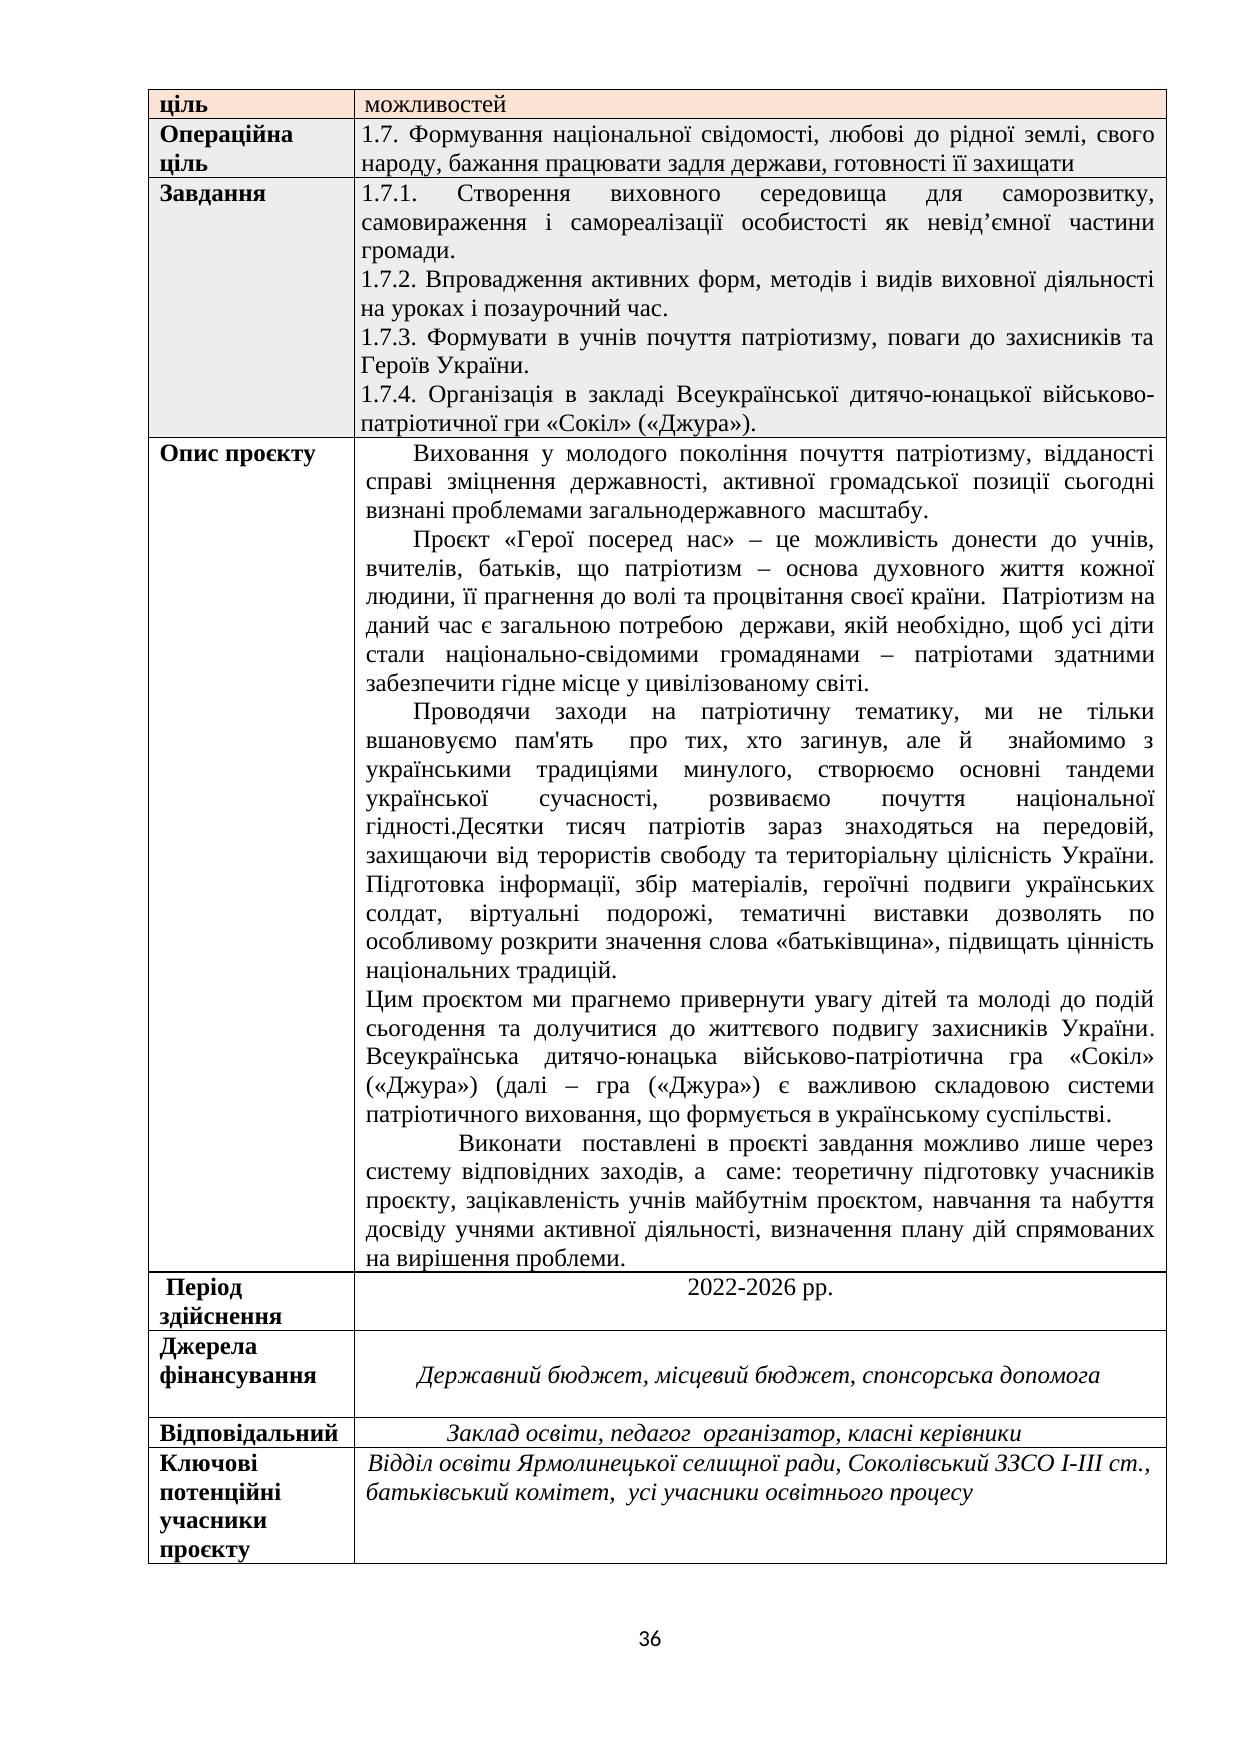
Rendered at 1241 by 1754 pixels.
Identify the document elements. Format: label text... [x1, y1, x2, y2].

table_cell Стратегічна ціль [149, 90, 354, 118]
table_cell Опис проєкту [149, 438, 354, 1271]
table_cell Відділ освіти Ярмолинецької селищної ради, Соколівський ЗЗСО І-ІІІ ст., батьківський комітет, усі учасники освітнього процесу [355, 1448, 1166, 1563]
table_cell Виховання у молодого покоління почуття патріотизму, відданості справі зміцнення державності, активної громадської позиції сьогодні визнані проблемами загальнодержавного масштабу. Проєкт «Герої посеред нас» – це можливість донести до учнів, вчителів, батьків, що патріотизм – основа духовного життя кожної людини, її прагнення до волі та процвітання своєї країни. Патріотизм на даний час є загальною потребою держави, якій необхідно, щоб усі діти стали національно-свідомими громадянами – патріотами здатними забезпечити гідне місце у цивілізованому світі. Проводячи заходи на патріотичну тематику, ми не тільки вшановуємо пам'ять про тих, хто загинув, але й знайомимо з українськими традиціями минулого, створюємо основні тандеми української сучасності, розвиваємо почуття національної гідності.Десятки тисяч патріотів зараз знаходяться на передовій, захищаючи від терористів свободу та територіальну цілісність України. Підготовка інформації, збір матеріалів, героїчні подвиги українських солдат, віртуальні подорожі, тематичні виставки дозволять по особливому розкрити значення слова «батьківщина», підвищать цінність національних традицій. Цим проєктом ми прагнемо привернути увагу дітей та молоді до подій сьогодення та долучитися до життєвого подвигу захисників України. Всеукраїнська дитячо-юнацька військово-патріотична гра «Сокіл» («Джура») (далі – гра («Джура») є важливою складовою системи патріотичного виховання, що формується в українському суспільстві. Виконати поставлені в проєкті завдання можливо лише через систему відповідних заходів, а саме: теоретичну підготовку учасників проєкту, зацікавленість учнів майбутнім проєктом, навчання та набуття досвіду учнями активної діяльності, визначення плану дій спрямованих на вирішення проблеми. [355, 438, 1166, 1271]
table_cell Державний бюджет, місцевий бюджет, спонсорська допомога [355, 1331, 1166, 1417]
table_cell 2022-2026 рр. [355, 1273, 1166, 1330]
table_cell Ключові потенційні учасники проєкту [149, 1448, 354, 1563]
table_cell Заклад освіти, педагог організатор, класні керівники [355, 1418, 1166, 1447]
table_cell 1.7. Формування національної свідомості, любові до рідної землі, свого народу, бажання працювати задля держави, готовності її захищати [355, 119, 1166, 177]
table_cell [355, 90, 1166, 118]
table_cell Період здійснення [149, 1273, 354, 1330]
table_cell Операційна ціль [149, 119, 354, 177]
table_cell 1.7.1. Створення виховного середовища для саморозвитку, самовираження і самореалізації особистості як невід’ємної частини громади. 1.7.2. Впровадження активних форм, методів і видів виховної діяльності на уроках і позаурочний час. 1.7.3. Формувати в учнів почуття патріотизму, поваги до захисників та Героїв України. 1.7.4. Організація в закладі Всеукраїнської дитячо-юнацької військово-патріотичної гри «Сокіл» («Джура»). [355, 178, 1166, 437]
table_cell Завдання [149, 178, 354, 437]
table_cell Відповідальний [149, 1418, 354, 1447]
table_cell Джерела фінансування [149, 1331, 354, 1417]
